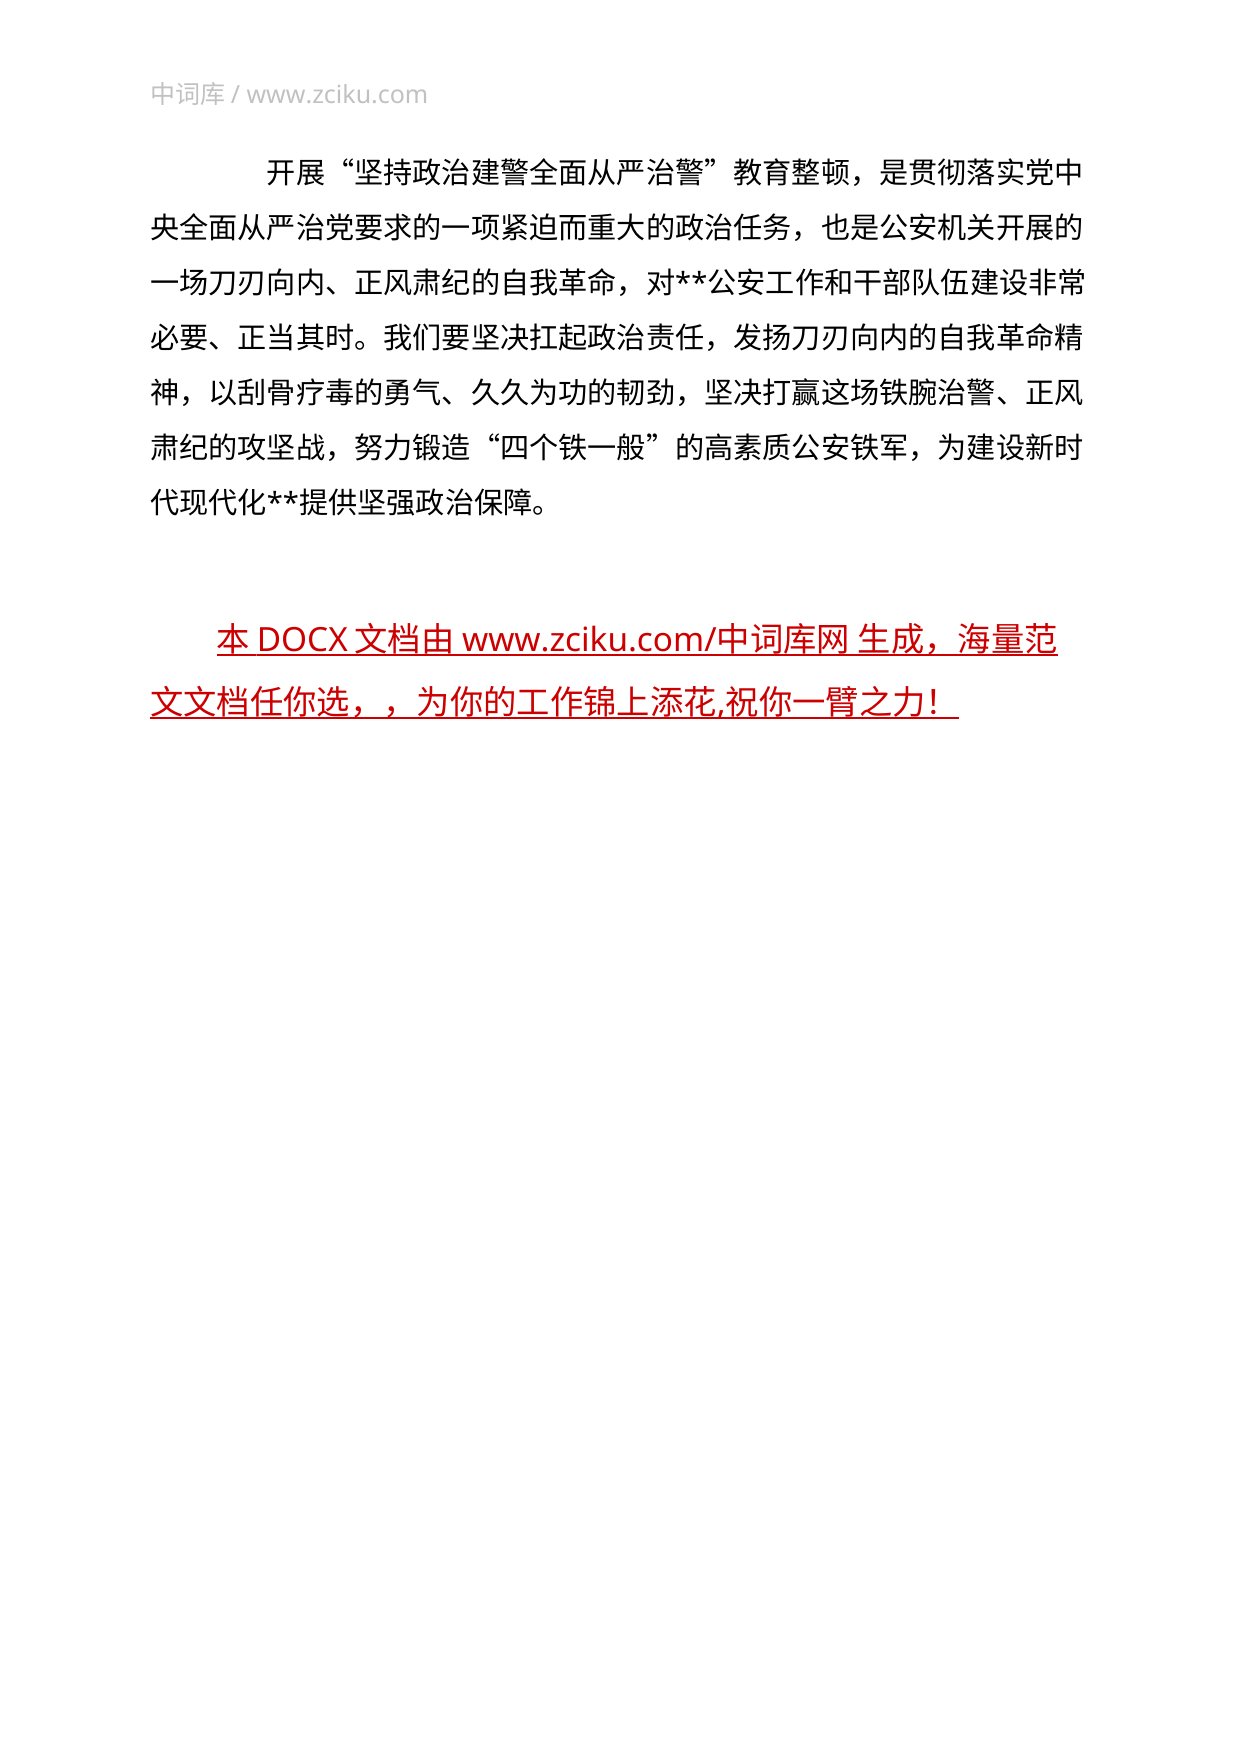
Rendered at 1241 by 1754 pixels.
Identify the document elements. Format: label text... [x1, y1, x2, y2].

text 开展“坚持政治建警全面从严治警”教育整顿，是贯彻落实党中央全面从严治党要求的一项紧迫而重大的政治任务，也是公安机关开展的一场刀刃向内、正风肃纪的自我革命，对**公安工作和干部队伍建设非常必要、正当其时。我们要坚决扛起政治责任，发扬刀刃向内的自我革命精神，以刮骨疗毒的勇气、久久为功的韧劲，坚决打赢这场铁腕治警、正风肃纪的攻坚战，努力锻造“四个铁一般”的高素质公安铁军，为建设新时代现代化**提供坚强政治保障。 [150, 150, 1090, 522]
text 本DOCX文档由 www.zciku.com/中词库网 生成，海量范文文档任你选，，为你的工作锦上添花,祝你一臂之力！ [150, 613, 1090, 724]
